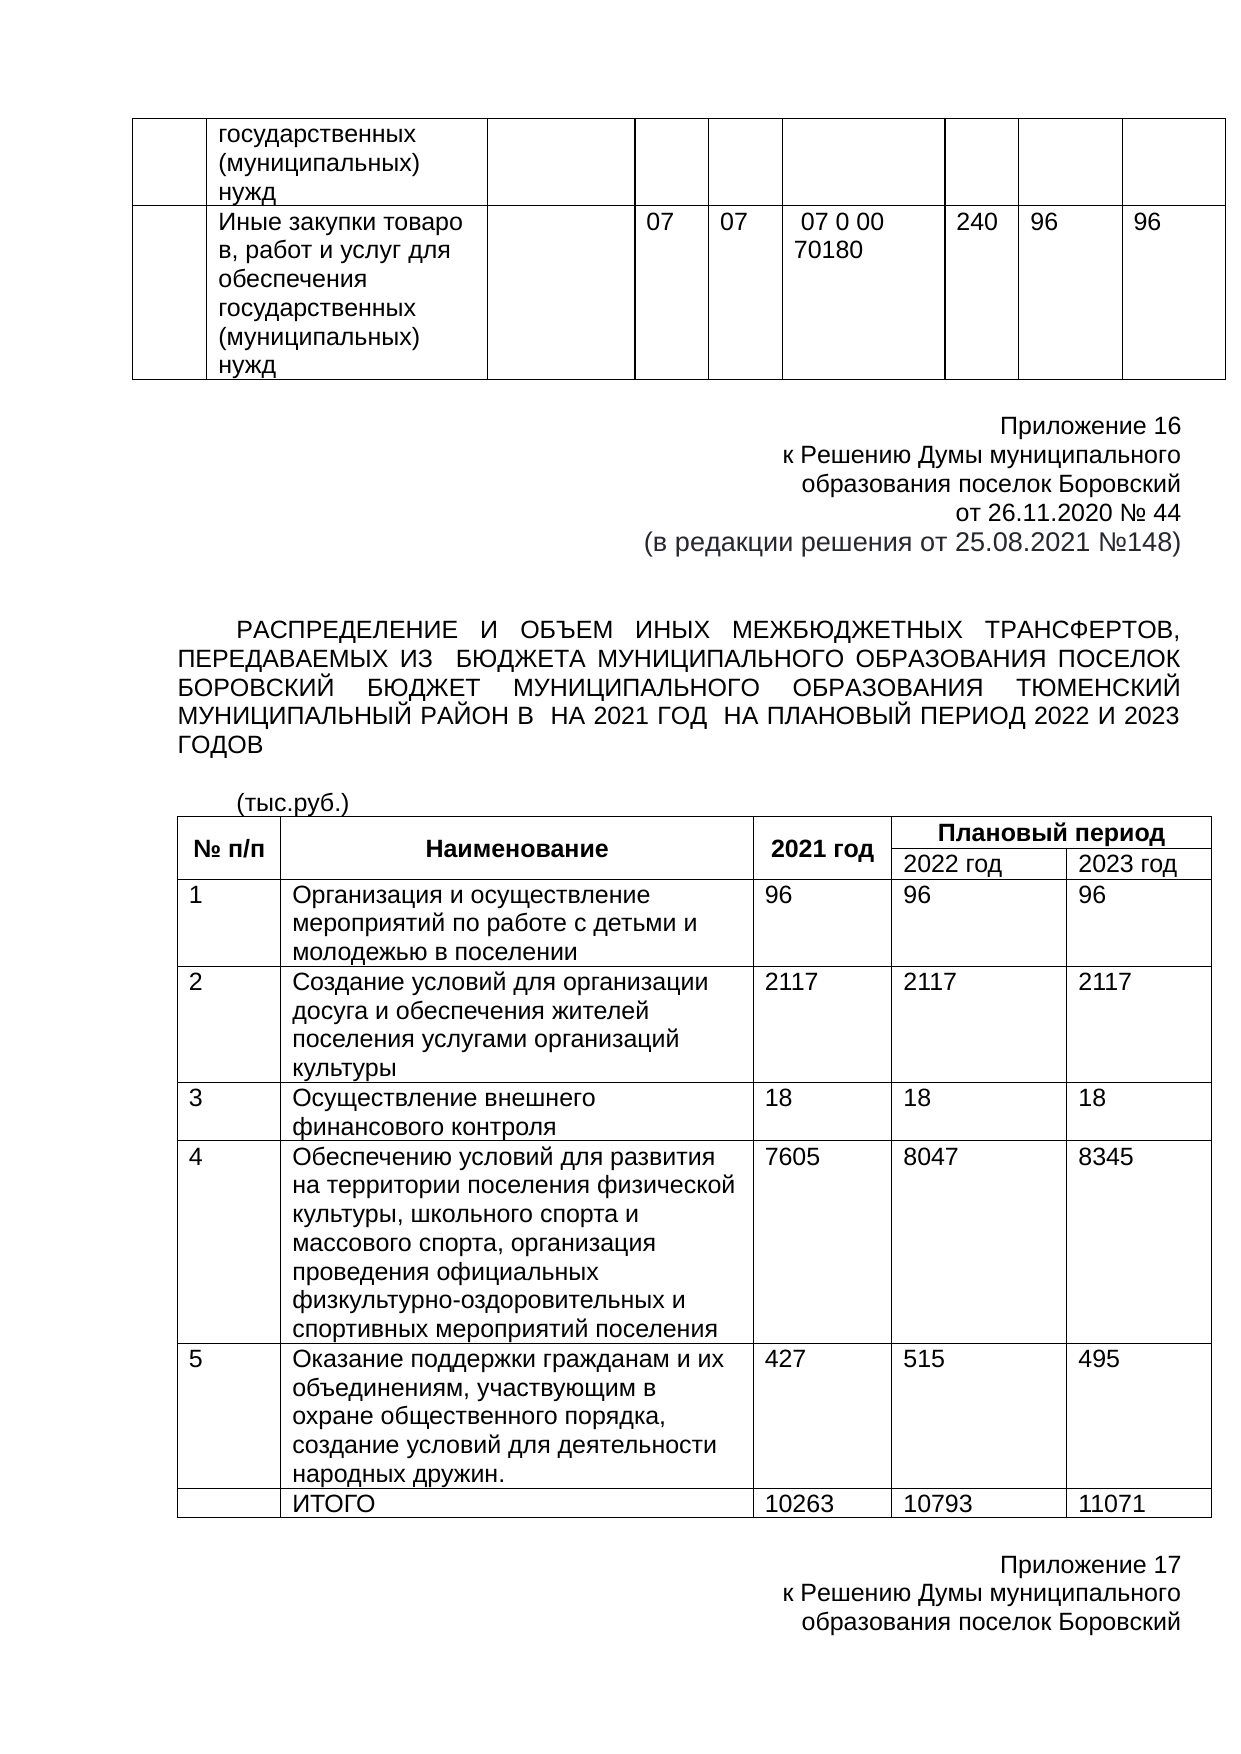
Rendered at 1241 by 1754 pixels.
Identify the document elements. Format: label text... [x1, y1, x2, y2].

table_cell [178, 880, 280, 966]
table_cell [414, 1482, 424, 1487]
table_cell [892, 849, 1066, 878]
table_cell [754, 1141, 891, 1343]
text (в редакции решения от 25.08.2021 №148) [177, 526, 1181, 557]
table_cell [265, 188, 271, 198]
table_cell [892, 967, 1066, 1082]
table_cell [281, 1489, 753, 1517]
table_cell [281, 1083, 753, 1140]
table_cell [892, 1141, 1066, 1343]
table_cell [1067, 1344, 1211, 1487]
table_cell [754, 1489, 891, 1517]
text к Решению Думы муниципального [177, 1578, 1181, 1607]
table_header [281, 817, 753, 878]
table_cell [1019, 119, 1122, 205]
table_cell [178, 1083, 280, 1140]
text к Решению Думы муниципального [177, 440, 1181, 469]
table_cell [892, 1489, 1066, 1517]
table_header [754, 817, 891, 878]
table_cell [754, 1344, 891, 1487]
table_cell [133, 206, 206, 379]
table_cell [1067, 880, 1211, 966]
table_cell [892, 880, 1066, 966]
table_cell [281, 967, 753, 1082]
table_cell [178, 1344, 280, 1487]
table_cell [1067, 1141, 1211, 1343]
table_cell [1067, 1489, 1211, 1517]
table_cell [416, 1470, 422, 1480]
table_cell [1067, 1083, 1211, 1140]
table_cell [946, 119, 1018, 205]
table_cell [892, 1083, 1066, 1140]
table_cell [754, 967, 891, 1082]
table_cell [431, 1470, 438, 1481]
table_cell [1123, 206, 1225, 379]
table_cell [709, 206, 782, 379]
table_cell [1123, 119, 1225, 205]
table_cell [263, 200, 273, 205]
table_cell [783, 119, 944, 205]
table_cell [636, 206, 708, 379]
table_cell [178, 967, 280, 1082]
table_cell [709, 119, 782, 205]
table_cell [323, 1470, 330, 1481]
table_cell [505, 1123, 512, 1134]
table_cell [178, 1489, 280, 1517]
text образования поселок Боровский [177, 469, 1181, 497]
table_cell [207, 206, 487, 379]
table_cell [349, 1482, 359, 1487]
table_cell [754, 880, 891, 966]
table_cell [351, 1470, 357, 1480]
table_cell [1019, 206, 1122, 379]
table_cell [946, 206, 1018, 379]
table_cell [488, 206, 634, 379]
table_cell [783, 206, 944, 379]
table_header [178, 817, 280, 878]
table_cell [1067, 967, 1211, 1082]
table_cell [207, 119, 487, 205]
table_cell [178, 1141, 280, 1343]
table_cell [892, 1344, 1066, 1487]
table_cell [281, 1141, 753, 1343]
text Приложение 16 [177, 411, 1181, 440]
text Приложение 17 [177, 1549, 1181, 1578]
text от 26.11.2020 № 44 [177, 497, 1181, 526]
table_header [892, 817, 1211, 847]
text РАСПРЕДЕЛЕНИЕ И ОБЪЕМ ИНЫХ МЕЖБЮДЖЕТНЫХ ТРАНСФЕРТОВ, ПЕРЕДАВАЕМЫХ ИЗ БЮДЖЕТА МУНИЦИПАЛЬНОГО ОБРАЗОВАНИЯ ПОСЕЛОК БОРОВСКИЙ БЮДЖЕТ МУНИЦИПАЛЬНОГО ОБРАЗОВАНИЯ ТЮМЕНСКИЙ МУНИЦИПАЛЬНЫЙ РАЙОН В НА 2021 ГОД НА ПЛАНОВЫЙ ПЕРИОД 2022 И 2023 ГОДОВ [177, 615, 1181, 759]
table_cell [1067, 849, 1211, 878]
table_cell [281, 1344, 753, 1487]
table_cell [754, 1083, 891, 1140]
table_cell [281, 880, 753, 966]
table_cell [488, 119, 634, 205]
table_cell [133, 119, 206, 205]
text образования поселок Боровский [177, 1607, 1181, 1636]
text (тыс.руб.) [177, 787, 1181, 816]
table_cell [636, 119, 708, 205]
